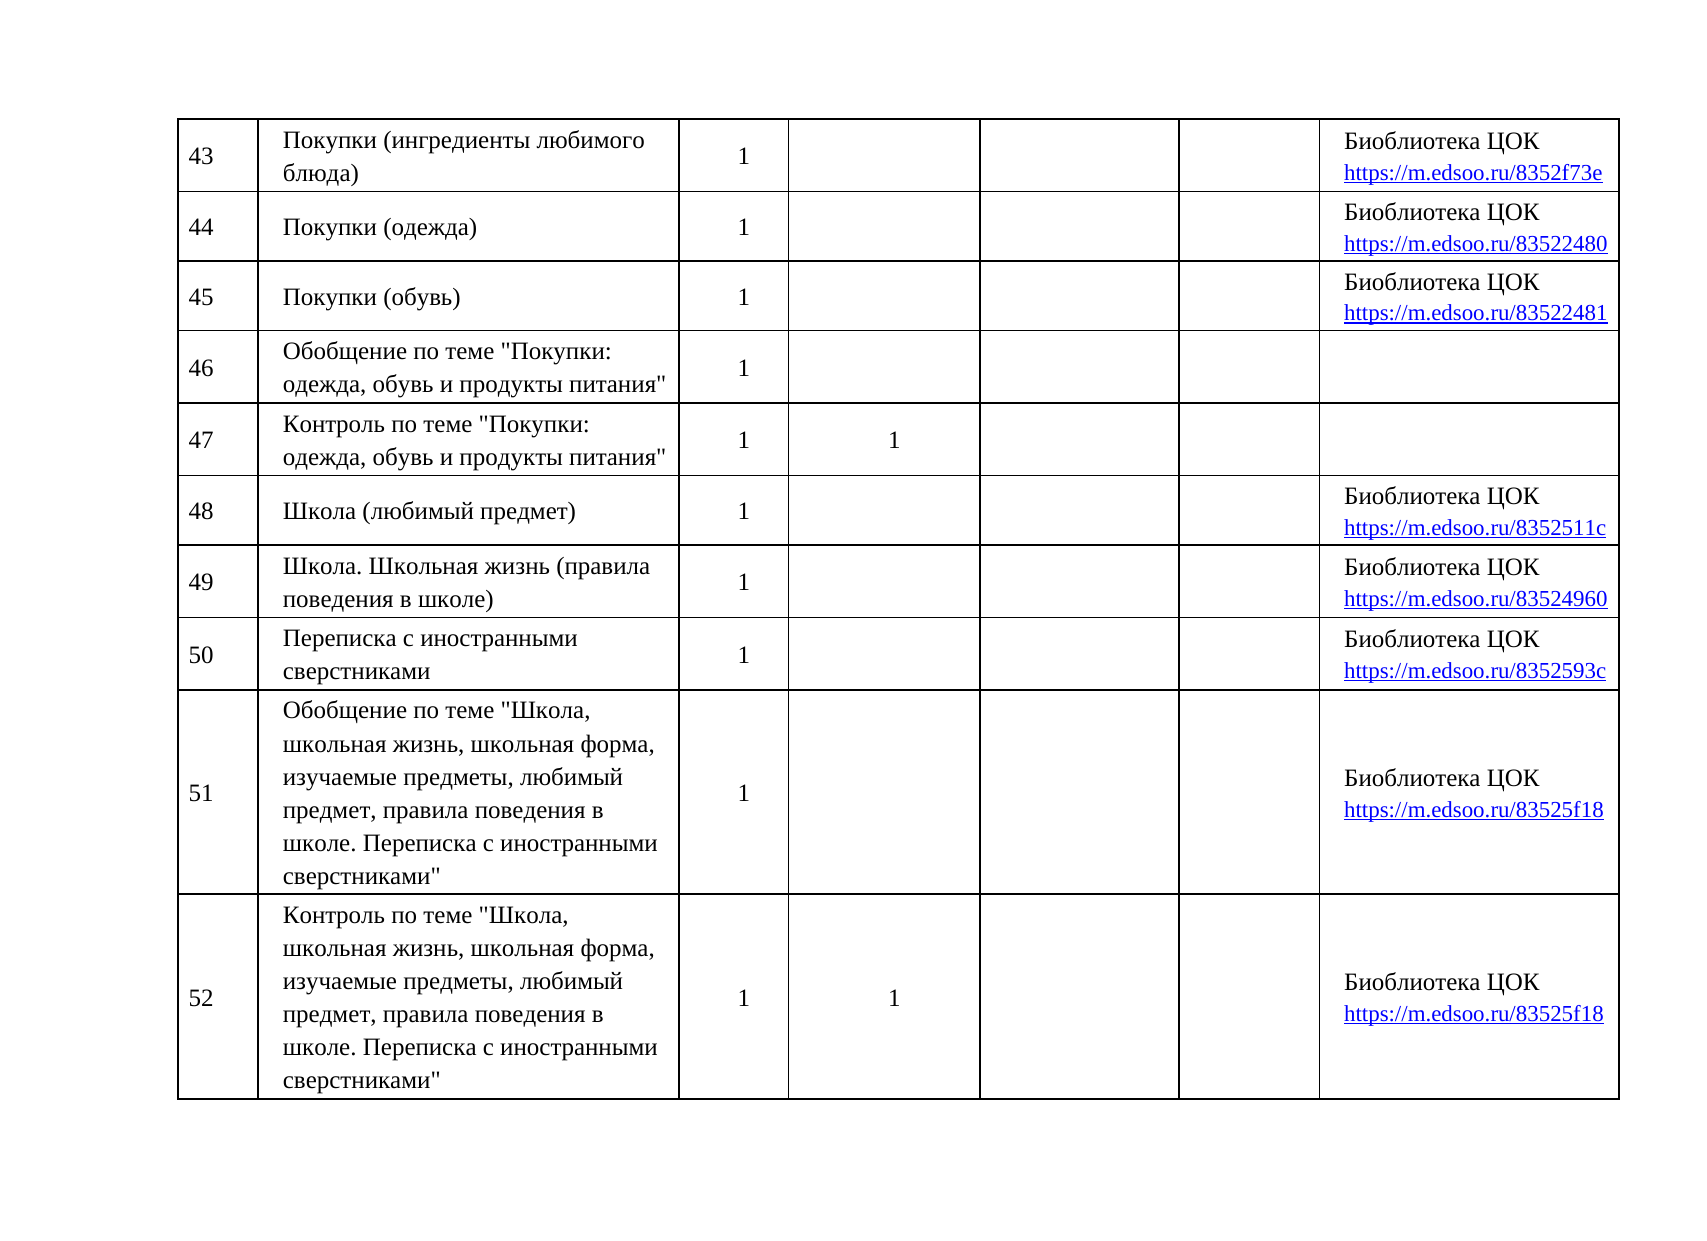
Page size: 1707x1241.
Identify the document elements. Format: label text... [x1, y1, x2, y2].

table_cell [981, 404, 1178, 474]
table_cell Биоблиотека ЦОК https://m.edsoo.ru/83524960 [1320, 546, 1618, 616]
table_cell 1 [680, 546, 788, 616]
table_cell 43 [179, 120, 257, 191]
table_cell 1 [680, 404, 788, 474]
table_cell Контроль по теме "Покупки: одежда, обувь и продукты питания" [259, 404, 678, 474]
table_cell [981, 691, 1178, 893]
table_cell 1 [789, 404, 979, 474]
table_cell [981, 192, 1178, 260]
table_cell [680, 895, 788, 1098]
table_cell 45 [179, 262, 257, 330]
table_cell [1180, 546, 1319, 616]
table_cell [789, 192, 979, 260]
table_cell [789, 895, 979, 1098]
table_cell 1 [680, 476, 788, 544]
table_cell 44 [179, 192, 257, 260]
table_cell 47 [179, 404, 257, 474]
table_cell [789, 476, 979, 544]
table_cell [1320, 404, 1618, 474]
table_cell 1 [680, 120, 788, 191]
table_cell 1 [680, 192, 788, 260]
table_cell [1320, 331, 1618, 402]
table_cell [981, 262, 1178, 330]
table_cell [789, 262, 979, 330]
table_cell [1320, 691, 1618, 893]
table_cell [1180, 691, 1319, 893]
table_cell [789, 331, 979, 402]
table_cell [789, 618, 979, 689]
table_cell Покупки (ингредиенты любимого блюда) [259, 120, 678, 191]
table_cell [1180, 192, 1319, 260]
table_cell [1180, 404, 1319, 474]
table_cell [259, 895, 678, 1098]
table_cell [789, 546, 979, 616]
table_cell Покупки (одежда) [259, 192, 678, 260]
table_cell 1 [680, 331, 788, 402]
table_cell [1180, 331, 1319, 402]
table_cell Биоблиотека ЦОК https://m.edsoo.ru/83522481 [1320, 262, 1618, 330]
table_cell [981, 476, 1178, 544]
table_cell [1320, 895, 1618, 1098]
table_cell [1180, 476, 1319, 544]
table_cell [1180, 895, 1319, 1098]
table_cell [981, 546, 1178, 616]
table_cell Биоблиотека ЦОК https://m.edsoo.ru/8352511c [1320, 476, 1618, 544]
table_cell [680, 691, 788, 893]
table_cell 50 [179, 618, 257, 689]
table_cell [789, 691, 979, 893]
table_cell Обобщение по теме "Покупки: одежда, обувь и продукты питания" [259, 331, 678, 402]
table_cell [1180, 120, 1319, 191]
table_cell [981, 618, 1178, 689]
table_cell [981, 331, 1178, 402]
table_cell 49 [179, 546, 257, 616]
table_cell Школа (любимый предмет) [259, 476, 678, 544]
table_cell Покупки (обувь) [259, 262, 678, 330]
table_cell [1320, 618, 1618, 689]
table_cell Школа. Школьная жизнь (правила поведения в школе) [259, 546, 678, 616]
table_cell 1 [680, 618, 788, 689]
table_cell [789, 120, 979, 191]
table_cell 46 [179, 331, 257, 402]
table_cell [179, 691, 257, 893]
table_cell 1 [680, 262, 788, 330]
table_cell [1180, 618, 1319, 689]
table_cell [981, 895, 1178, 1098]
table_cell [981, 120, 1178, 191]
table_cell 48 [179, 476, 257, 544]
table_cell [1180, 262, 1319, 330]
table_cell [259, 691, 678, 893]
table_cell Биоблиотека ЦОК https://m.edsoo.ru/83522480 [1320, 192, 1618, 260]
table_cell Биоблиотека ЦОК https://m.edsoo.ru/8352f73e [1320, 120, 1618, 191]
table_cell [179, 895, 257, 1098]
table_cell Переписка с иностранными сверстниками [259, 618, 678, 689]
